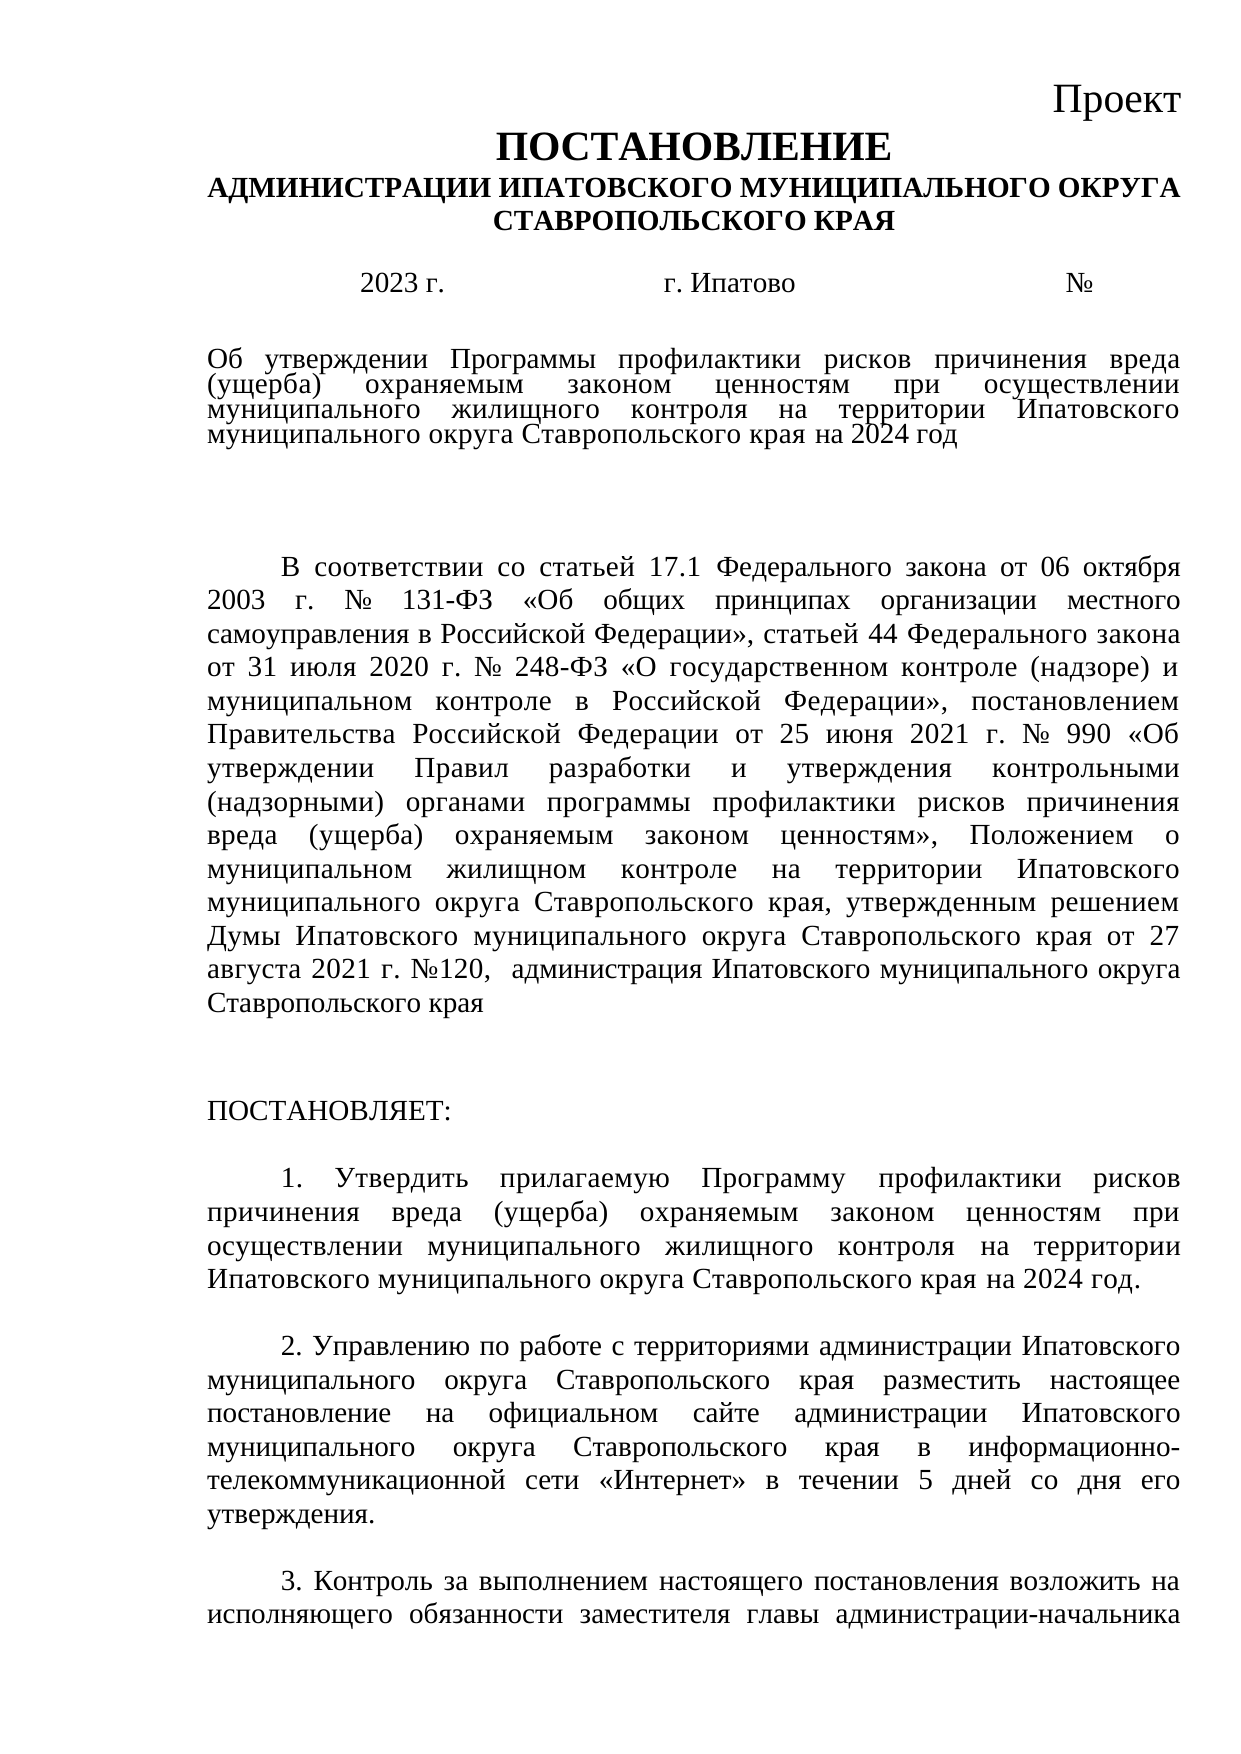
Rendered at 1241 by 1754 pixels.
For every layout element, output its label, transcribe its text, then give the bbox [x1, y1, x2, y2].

text 2023 г. г. Ипатово № [207, 265, 1181, 298]
text СТАВРОПОЛЬСКОГО КРАЯ [207, 203, 1181, 237]
text 1. Утвердить прилагаемую Программу профилактики рисков причинения вреда (ущерба) охраняемым законом ценностям при осуществлении муниципального жилищного контроля на территории Ипатовского муниципального округа Ставропольского края на 2024 год. [207, 1161, 1181, 1295]
text В соответствии со статьей 17.1 Федерального закона от 06 октября 2003 г. № 131-ФЗ «Об общих принципах организации местного самоуправления в Российской Федерации», статьей 44 Федерального закона от 31 июля 2020 г. № 248-ФЗ «О государственном контроле (надзоре) и муниципальном контроле в Российской Федерации», постановлением Правительства Российской Федерации от 25 июня 2021 г. № 990 «Об утверждении Правил разработки и утверждения контрольными (надзорными) органами программы профилактики рисков причинения вреда (ущерба) охраняемым законом ценностям», Положением о муниципальном жилищном контроле на территории Ипатовского муниципального округа Ставропольского края, утвержденным решением Думы Ипатовского муниципального округа Ставропольского края от 27 августа 2021 г. №120, администрация Ипатовского муниципального округа Ставропольского края [207, 549, 1181, 1018]
text 2. Управлению по работе с территориями администрации Ипатовского муниципального округа Ставропольского края разместить настоящее постановление на официальном сайте администрации Ипатовского муниципального округа Ставропольского края в информационно-телекоммуникационной сети «Интернет» в течении 5 дней со дня его утверждения. [207, 1328, 1181, 1529]
text Об утверждении Программы профилактики рисков причинения вреда (ущерба) охраняемым законом ценностям при осуществлении муниципального жилищного контроля на территории Ипатовского муниципального округа Ставропольского края на 2024 год [207, 348, 1181, 448]
text Проект [207, 74, 1181, 122]
text ПОСТАНОВЛЕНИЕ [207, 122, 1181, 170]
text ПОСТАНОВЛЯЕТ: [207, 1093, 1181, 1127]
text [207, 1563, 1181, 1630]
text АДМИНИСТРАЦИИ ИПАТОВСКОГО МУНИЦИПАЛЬНОГО ОКРУГА [207, 170, 1181, 203]
